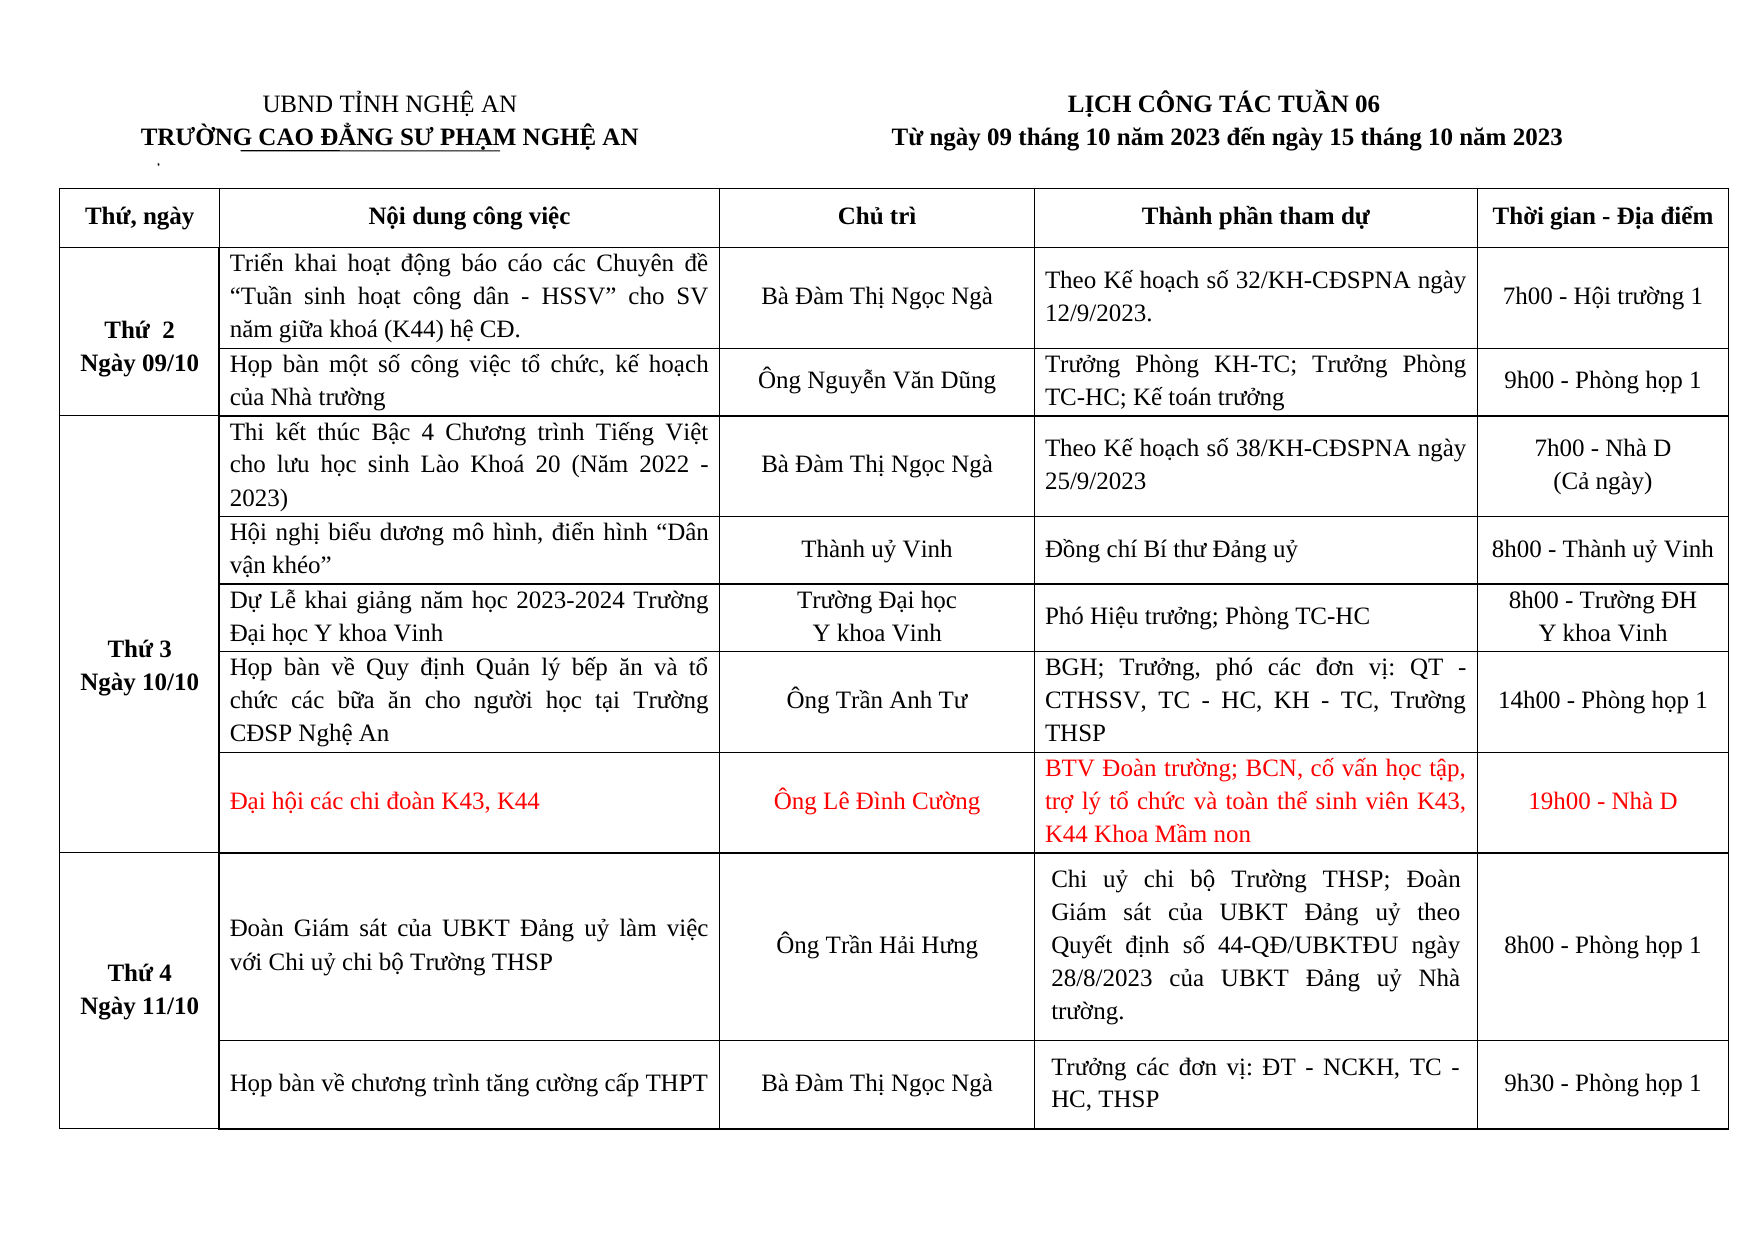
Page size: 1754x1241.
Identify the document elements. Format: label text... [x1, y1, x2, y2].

table_cell 9h30 - Phòng họp 1 [1478, 1041, 1728, 1128]
table_cell Thi kết thúc Bậc 4 Chương trình Tiếng Việt cho lưu học sinh Lào Khoá 20 (Năm 2022 - 2023) [220, 417, 719, 516]
table_cell Ông Nguyễn Văn Dũng [720, 349, 1034, 415]
table_cell Đồng chí Bí thư Đảng uỷ [1035, 517, 1477, 583]
table_cell Đoàn Giám sát của UBKT Đảng uỷ làm việc với Chi uỷ chi bộ Trường THSP [220, 854, 719, 1039]
table_cell 8h00 - Trường ĐH Y khoa Vinh [1478, 585, 1728, 651]
table_cell Chi uỷ chi bộ Trường THSP; Đoàn Giám sát của UBKT Đảng uỷ theo Quyết định số 44-QĐ/UBKTĐU ngày 28/8/2023 của UBKT Đảng uỷ Nhà trường. [1035, 854, 1477, 1039]
table_cell 19h00 - Nhà D [1478, 753, 1728, 852]
table_cell Thứ, ngày [60, 189, 219, 247]
table_cell BTV Đoàn trường; BCN, cố vấn học tập, trợ lý tổ chức và toàn thể sinh viên K43, K44 Khoa Mầm non [1035, 753, 1477, 852]
table_cell Thứ 2 Ngày 09/10 [60, 248, 218, 415]
table_cell Theo Kế hoạch số 32/KH-CĐSPNA ngày 12/9/2023. [1035, 248, 1477, 347]
table_cell Họp bàn về Quy định Quản lý bếp ăn và tổ chức các bữa ăn cho người học tại Trường CĐSP Nghệ An [220, 652, 719, 751]
table_cell Phó Hiệu trưởng; Phòng TC-HC [1035, 585, 1477, 651]
table_cell Chủ trì [720, 189, 1034, 247]
table_cell 8h00 - Phòng họp 1 [1478, 854, 1728, 1039]
table_cell Triển khai hoạt động báo cáo các Chuyên đề “Tuần sinh hoạt công dân - HSSV” cho SV năm giữa khoá (K44) hệ CĐ. [220, 248, 719, 347]
table_cell Bà Đàm Thị Ngọc Ngà [720, 248, 1034, 347]
table_cell Ông Lê Đình Cường [720, 753, 1034, 852]
table_cell Theo Kế hoạch số 38/KH-CĐSPNA ngày 25/9/2023 [1035, 417, 1477, 516]
table_cell 8h00 - Thành uỷ Vinh [1478, 517, 1728, 583]
table_cell Thời gian - Địa điểm [1478, 189, 1728, 247]
table_cell Trưởng Phòng KH-TC; Trưởng Phòng TC-HC; Kế toán trưởng [1035, 349, 1477, 415]
table_cell Thứ 3 Ngày 10/10 [60, 416, 218, 852]
table_cell Dự Lễ khai giảng năm học 2023-2024 Trường Đại học Y khoa Vinh [220, 585, 719, 651]
table_cell Họp bàn một số công việc tổ chức, kế hoạch của Nhà trường [220, 349, 719, 415]
table_cell Trưởng các đơn vị: ĐT - NCKH, TC - HC, THSP [1035, 1041, 1477, 1128]
table_cell Ông Trần Anh Tư [720, 652, 1034, 751]
table_cell Trường Đại học Y khoa Vinh [720, 585, 1034, 651]
table_cell 7h00 - Hội trường 1 [1478, 248, 1728, 347]
table_cell Đại hội các chi đoàn K43, K44 [220, 753, 719, 852]
table_cell 9h00 - Phòng họp 1 [1478, 349, 1728, 415]
table_cell Thành phần tham dự [1035, 189, 1477, 247]
table_header UBND TỈNH NGHỆ AN TRƯỜNG CAO ĐẲNG SƯ PHẠM NGHỆ AN [60, 89, 719, 188]
table_cell Hội nghị biểu dương mô hình, điển hình “Dân vận khéo” [220, 517, 719, 583]
table_cell Bà Đàm Thị Ngọc Ngà [720, 417, 1034, 516]
table_cell Thứ 4 Ngày 11/10 [60, 853, 218, 1128]
table_cell 7h00 - Nhà D (Cả ngày) [1478, 417, 1728, 516]
table_cell 14h00 - Phòng họp 1 [1478, 652, 1728, 751]
table_cell Nội dung công việc [220, 189, 719, 247]
table_cell Ông Trần Hải Hưng [720, 854, 1034, 1039]
table_header LỊCH CÔNG TÁC TUẦN 06 Từ ngày 09 tháng 10 năm 2023 đến ngày 15 tháng 10 năm 2023 [720, 89, 1728, 188]
table_cell BGH; Trưởng, phó các đơn vị: QT - CTHSSV, TC - HC, KH - TC, Trường THSP [1035, 652, 1477, 751]
table_cell Bà Đàm Thị Ngọc Ngà [720, 1041, 1034, 1128]
table_cell Thành uỷ Vinh [720, 517, 1034, 583]
table_cell Họp bàn về chương trình tăng cường cấp THPT [220, 1041, 719, 1128]
